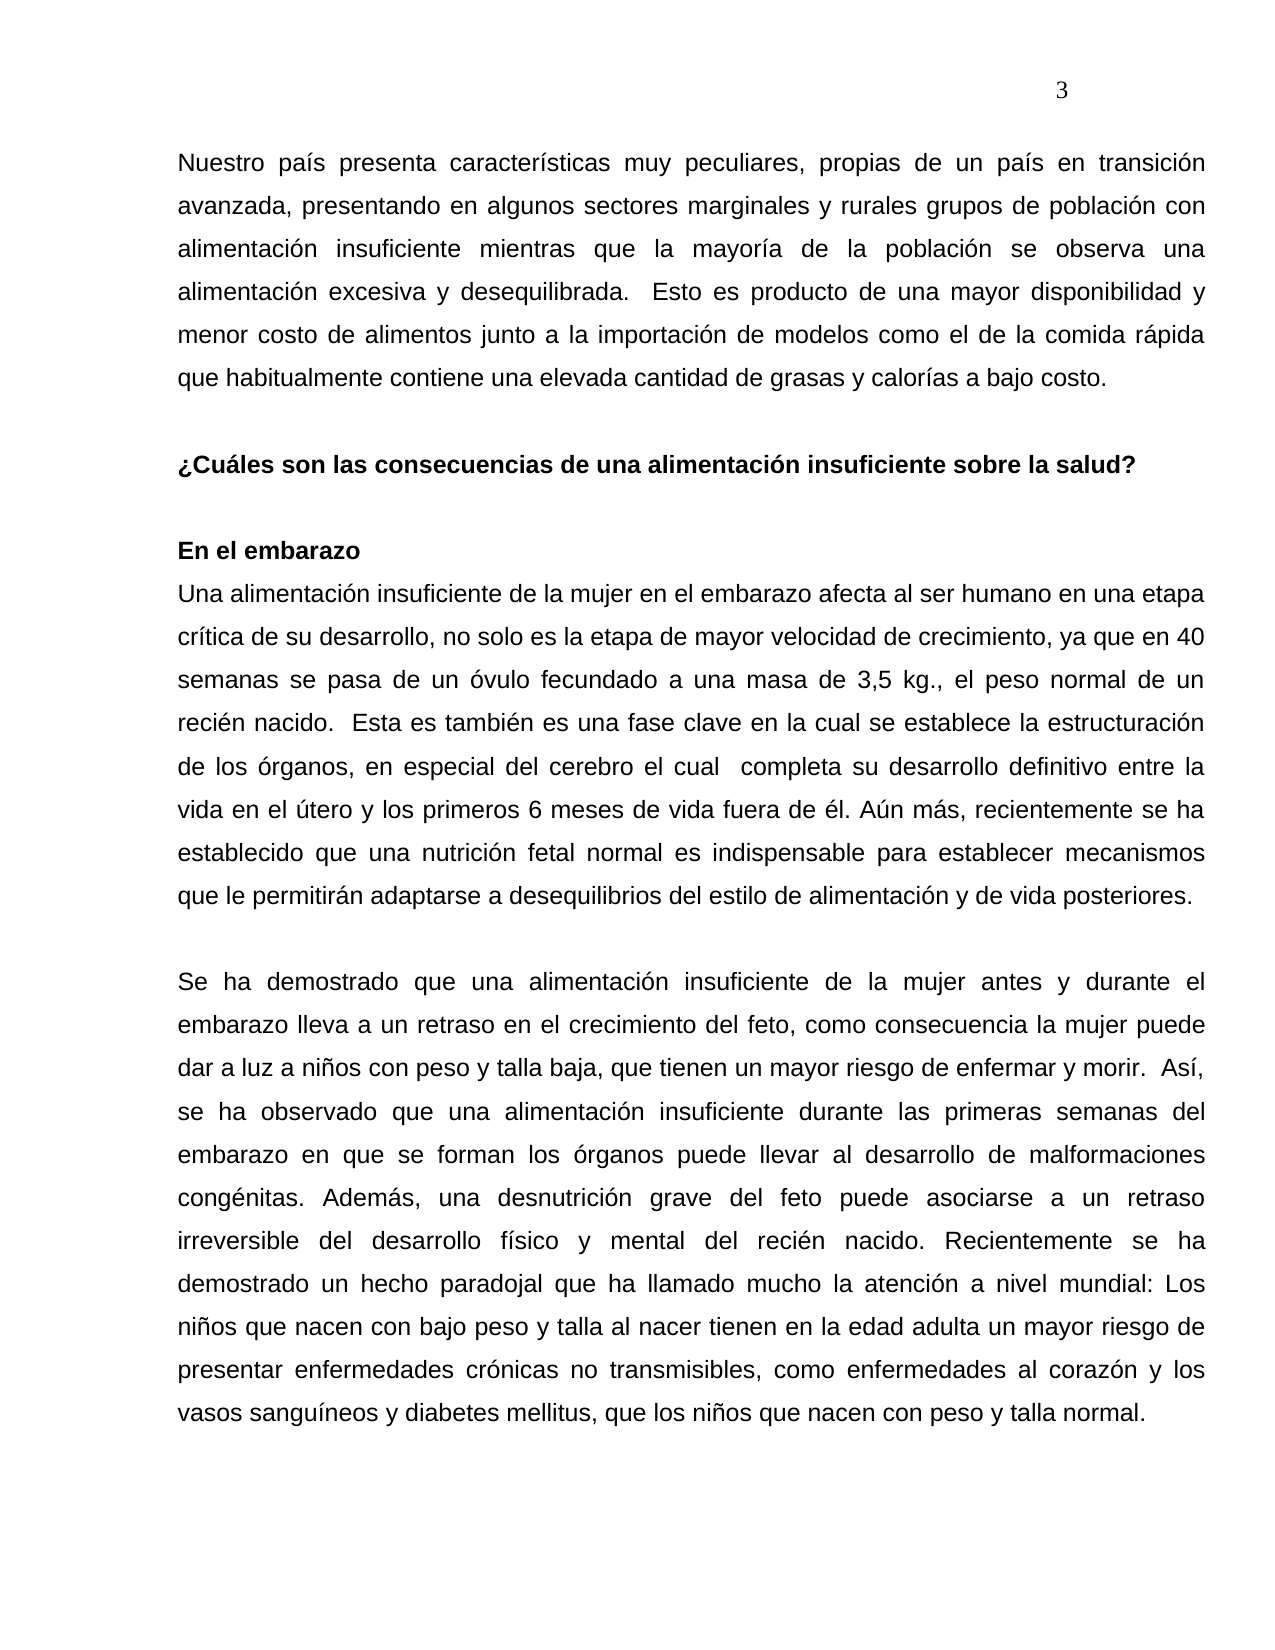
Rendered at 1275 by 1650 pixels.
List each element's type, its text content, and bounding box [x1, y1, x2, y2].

text Una alimentación insuficiente de la mujer en el embarazo afecta al ser humano en una etapa crítica de su desarrollo, no solo es la etapa de mayor velocidad de crecimiento, ya que en 40 semanas se pasa de un óvulo fecundado a una masa de 3,5 kg., el peso normal de un recién nacido. Esta es también es una fase clave en la cual se establece la estructuración de los órganos, en especial del cerebro el cual completa su desarrollo definitivo entre la vida en el útero y los primeros 6 meses de vida fuera de él. Aún más, recientemente se ha establecido que una nutrición fetal normal es indispensable para establecer mecanismos que le permitirán adaptarse a desequilibrios del estilo de alimentación y de vida posteriores. [177, 579, 1207, 909]
text Se ha demostrado que una alimentación insuficiente de la mujer antes y durante el embarazo lleva a un retraso en el crecimiento del feto, como consecuencia la mujer puede dar a luz a niños con peso y talla baja, que tienen un mayor riesgo de enfermar y morir. Así, se ha observado que una alimentación insuficiente durante las primeras semanas del embarazo en que se forman los órganos puede llevar al desarrollo de malformaciones congénitas. Además, una desnutrición grave del feto puede asociarse a un retraso irreversible del desarrollo físico y mental del recién nacido. Recientemente se ha demostrado un hecho paradojal que ha llamado mucho la atención a nivel mundial: Los niños que nacen con bajo peso y talla al nacer tienen en la edad adulta un mayor riesgo de presentar enfermedades crónicas no transmisibles, como enfermedades al corazón y los vasos sanguíneos y diabetes mellitus, que los niños que nacen con peso y talla normal. [177, 967, 1207, 1427]
text ¿Cuáles son las consecuencias de una alimentación insuficiente sobre la salud? [148, 449, 1207, 478]
text Nuestro país presenta características muy peculiares, propias de un país en transición avanzada, presentando en algunos sectores marginales y rurales grupos de población con alimentación insuficiente mientras que la mayoría de la población se observa una alimentación excesiva y desequilibrada. Esto es producto de una mayor disponibilidad y menor costo de alimentos junto a la importación de modelos como el de la comida rápida que habitualmente contiene una elevada cantidad de grasas y calorías a bajo costo. [177, 148, 1207, 392]
text En el embarazo [148, 536, 1207, 564]
